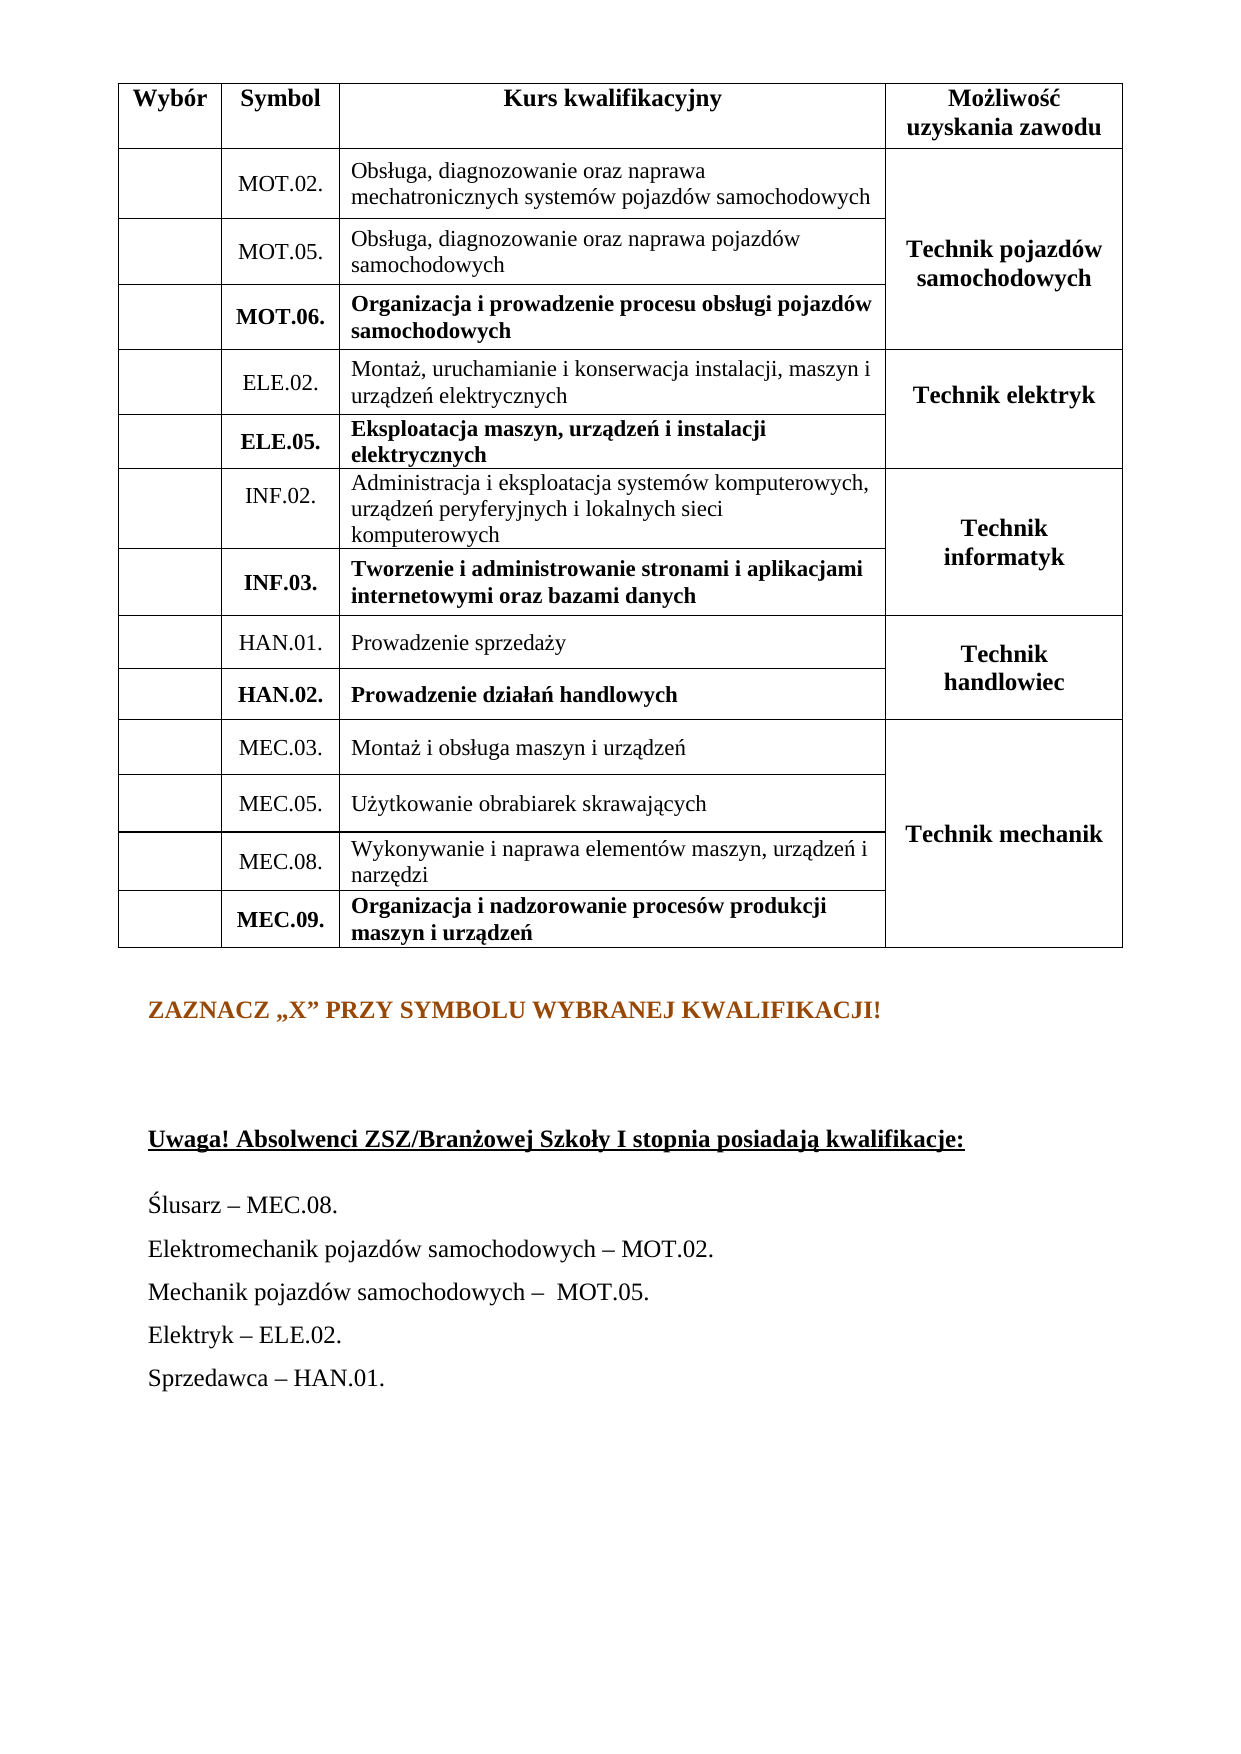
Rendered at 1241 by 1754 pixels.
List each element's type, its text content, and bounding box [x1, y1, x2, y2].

table_cell Administracja i eksploatacja systemów komputerowych, urządzeń peryferyjnych i lokalnych sieci komputerowych [340, 469, 885, 548]
text Uwaga! Absolwenci ZSZ/Branżowej Szkoły I stopnia posiadają kwalifikacje: [148, 1124, 1093, 1153]
text ZAZNACZ „X” PRZY SYMBOLU WYBRANEJ KWALIFIKACJI! [148, 995, 1093, 1024]
table_cell MOT.06. [222, 285, 339, 349]
table_cell [119, 775, 221, 831]
table_cell MEC.03. [222, 720, 339, 774]
table_header Możliwość uzyskania zawodu [886, 84, 1122, 148]
table_cell MEC.08. [222, 833, 339, 890]
table_cell Prowadzenie sprzedaży [340, 616, 885, 668]
table_cell MEC.05. [222, 775, 339, 831]
table_cell ELE.02. [222, 350, 339, 414]
table_cell Tworzenie i administrowanie stronami i aplikacjami internetowymi oraz bazami danych [340, 549, 885, 615]
table_cell MOT.05. [222, 219, 339, 283]
table_cell [119, 833, 221, 890]
text Mechanik pojazdów samochodowych – MOT.05. [148, 1277, 1093, 1306]
text Elektryk – ELE.02. [148, 1320, 1093, 1349]
table_cell Organizacja i nadzorowanie procesów produkcji maszyn i urządzeń [340, 891, 885, 947]
table_cell MOT.02. [222, 149, 339, 218]
table_header Wybór [119, 84, 221, 148]
table_cell [119, 549, 221, 615]
table_cell ELE.05. [222, 415, 339, 468]
table_cell Prowadzenie działań handlowych [340, 669, 885, 719]
table_cell HAN.02. [222, 669, 339, 719]
table_cell Obsługa, diagnozowanie oraz naprawa mechatronicznych systemów pojazdów samochodowych [340, 149, 885, 218]
table_cell [119, 415, 221, 468]
table_header Symbol [222, 84, 339, 148]
table_cell Technik mechanik [886, 720, 1122, 947]
table_cell Montaż i obsługa maszyn i urządzeń [340, 720, 885, 774]
table_cell Obsługa, diagnozowanie oraz naprawa pojazdów samochodowych [340, 219, 885, 283]
table_cell Technik elektryk [886, 350, 1122, 468]
table_cell MEC.09. [222, 891, 339, 947]
table_cell Eksploatacja maszyn, urządzeń i instalacji elektrycznych [340, 415, 885, 468]
table_cell Wykonywanie i naprawa elementów maszyn, urządzeń i narzędzi [340, 833, 885, 890]
table_cell INF.03. [222, 549, 339, 615]
table_cell Montaż, uruchamianie i konserwacja instalacji, maszyn i urządzeń elektrycznych [340, 350, 885, 414]
text Elektromechanik pojazdów samochodowych – MOT.02. [148, 1234, 1093, 1262]
table_cell Organizacja i prowadzenie procesu obsługi pojazdów samochodowych [340, 285, 885, 349]
table_cell Technik informatyk [886, 469, 1122, 615]
table_cell [119, 720, 221, 774]
table_cell [119, 285, 221, 349]
table_header Kurs kwalifikacyjny [340, 84, 885, 148]
table_cell [119, 669, 221, 719]
text Sprzedawca – HAN.01. [148, 1363, 1093, 1392]
table_cell Użytkowanie obrabiarek skrawających [340, 775, 885, 831]
table_cell [119, 469, 221, 548]
table_cell Technik pojazdów samochodowych [886, 149, 1122, 349]
text Ślusarz – MEC.08. [148, 1191, 1093, 1219]
table_cell [119, 616, 221, 668]
table_cell [119, 891, 221, 947]
table_cell HAN.01. [222, 616, 339, 668]
table_cell [119, 219, 221, 283]
table_cell [119, 149, 221, 218]
table_cell Technik handlowiec [886, 616, 1122, 719]
table_cell [119, 350, 221, 414]
table_cell INF.02. [222, 469, 339, 548]
